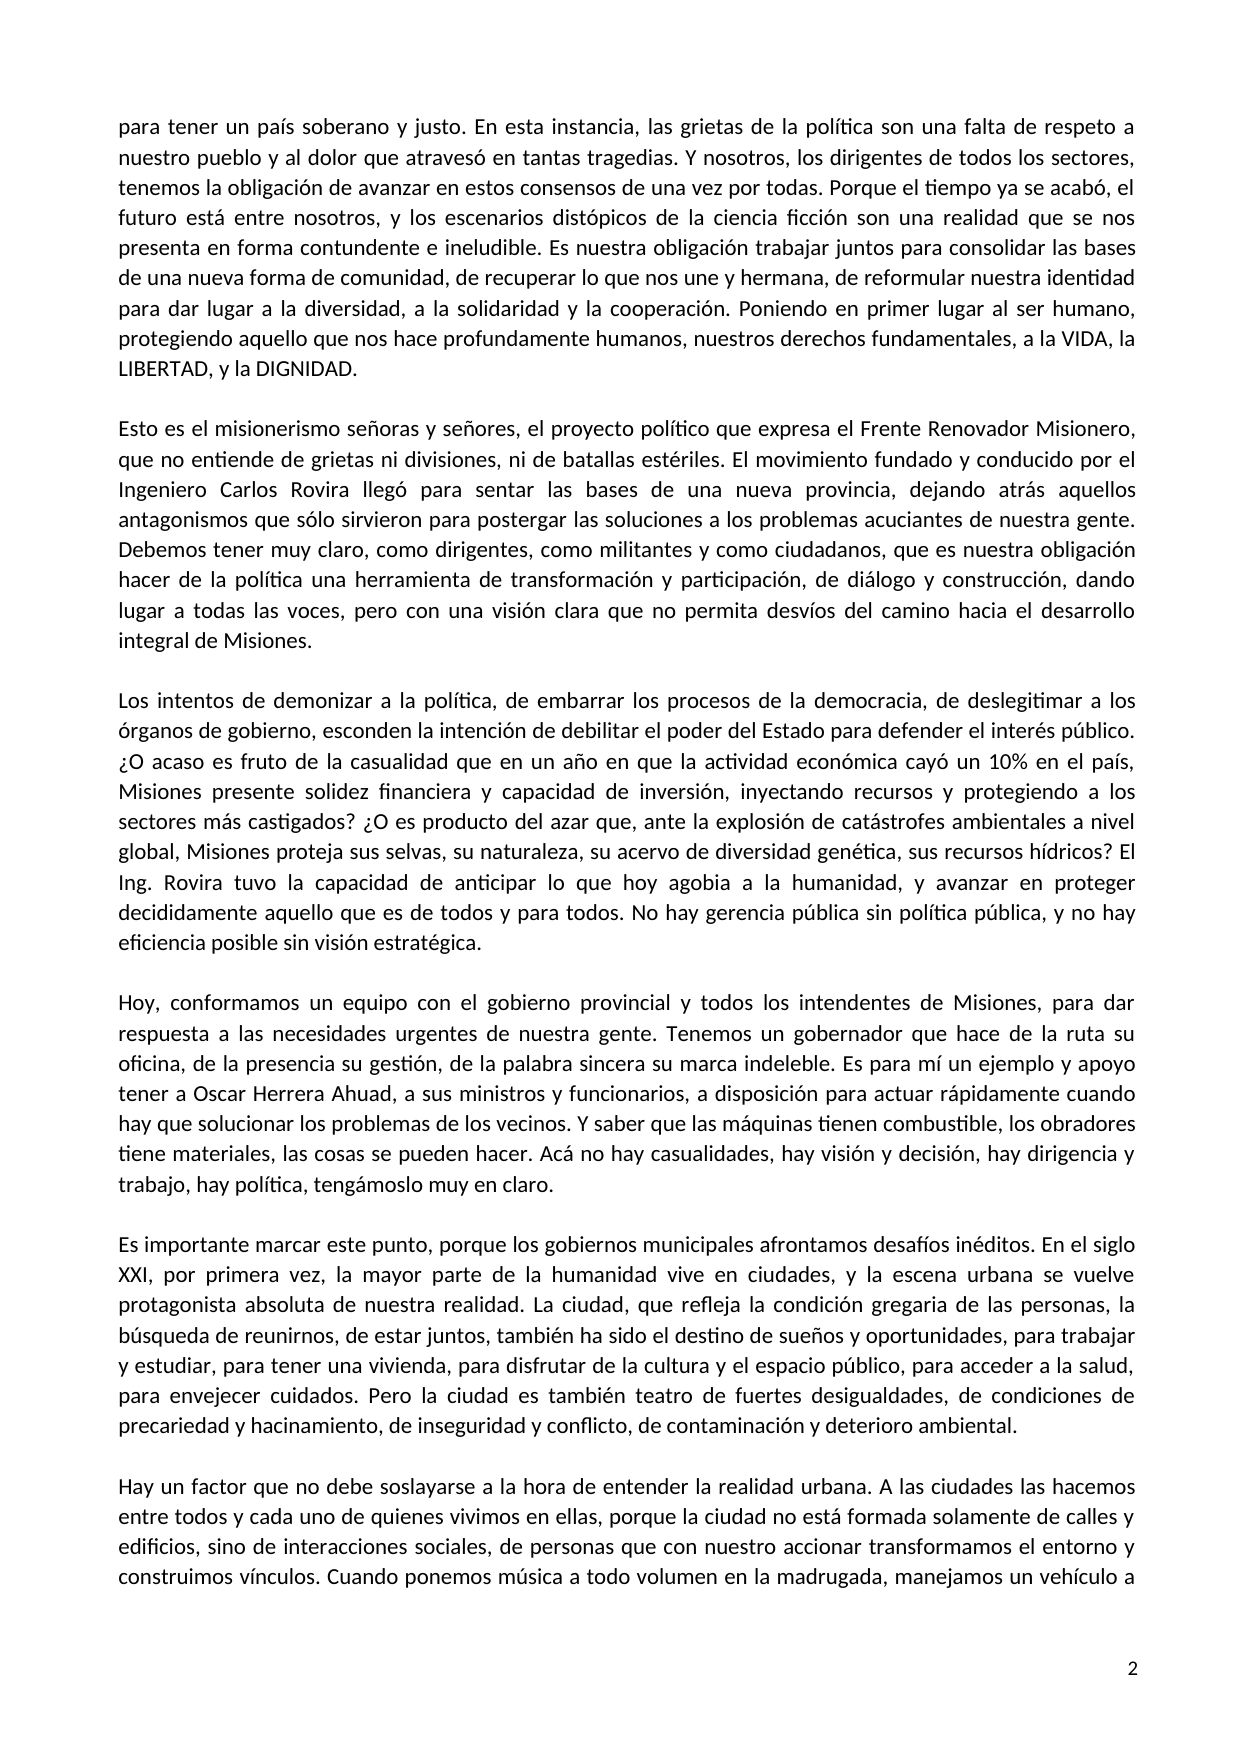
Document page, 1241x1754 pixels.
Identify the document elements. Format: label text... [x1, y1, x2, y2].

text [118, 112, 1138, 382]
text Es importante marcar este punto, porque los gobiernos municipales afrontamos desafíos inéditos. En el siglo XXI, por primera vez, la mayor parte de la humanidad vive en ciudades, y la escena urbana se vuelve protagonista absoluta de nuestra realidad. La ciudad, que refleja la condición gregaria de las personas, la búsqueda de reunirnos, de estar juntos, también ha sido el destino de sueños y oportunidades, para trabajar y estudiar, para tener una vivienda, para disfrutar de la cultura y el espacio público, para acceder a la salud, para envejecer cuidados. Pero la ciudad es también teatro de fuertes desigualdades, de condiciones de precariedad y hacinamiento, de inseguridad y conflicto, de contaminación y deterioro ambiental. [118, 1230, 1138, 1439]
text Hoy, conformamos un equipo con el gobierno provincial y todos los intendentes de Misiones, para dar respuesta a las necesidades urgentes de nuestra gente. Tenemos un gobernador que hace de la ruta su oficina, de la presencia su gestión, de la palabra sincera su marca indeleble. Es para mí un ejemplo y apoyo tener a Oscar Herrera Ahuad, a sus ministros y funcionarios, a disposición para actuar rápidamente cuando hay que solucionar los problemas de los vecinos. Y saber que las máquinas tienen combustible, los obradores tiene materiales, las cosas se pueden hacer. Acá no hay casualidades, hay visión y decisión, hay dirigencia y trabajo, hay política, tengámoslo muy en claro. [118, 988, 1138, 1198]
text Los intentos de demonizar a la política, de embarrar los procesos de la democracia, de deslegitimar a los órganos de gobierno, esconden la intención de debilitar el poder del Estado para defender el interés público. ¿O acaso es fruto de la casualidad que en un año en que la actividad económica cayó un 10% en el país, Misiones presente solidez financiera y capacidad de inversión, inyectando recursos y protegiendo a los sectores más castigados? ¿O es producto del azar que, ante la explosión de catástrofes ambientales a nivel global, Misiones proteja sus selvas, su naturaleza, su acervo de diversidad genética, sus recursos hídricos? El Ing. Rovira tuvo la capacidad de anticipar lo que hoy agobia a la humanidad, y avanzar en proteger decididamente aquello que es de todos y para todos. No hay gerencia pública sin política pública, y no hay eficiencia posible sin visión estratégica. [118, 686, 1138, 956]
text Esto es el misionerismo señoras y señores, el proyecto político que expresa el Frente Renovador Misionero, que no entiende de grietas ni divisiones, ni de batallas estériles. El movimiento fundado y conducido por el Ingeniero Carlos Rovira llegó para sentar las bases de una nueva provincia, dejando atrás aquellos antagonismos que sólo sirvieron para postergar las soluciones a los problemas acuciantes de nuestra gente. Debemos tener muy claro, como dirigentes, como militantes y como ciudadanos, que es nuestra obligación hacer de la política una herramienta de transformación y participación, de diálogo y construcción, dando lugar a todas las voces, pero con una visión clara que no permita desvíos del camino hacia el desarrollo integral de Misiones. [118, 414, 1138, 654]
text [118, 1472, 1138, 1591]
